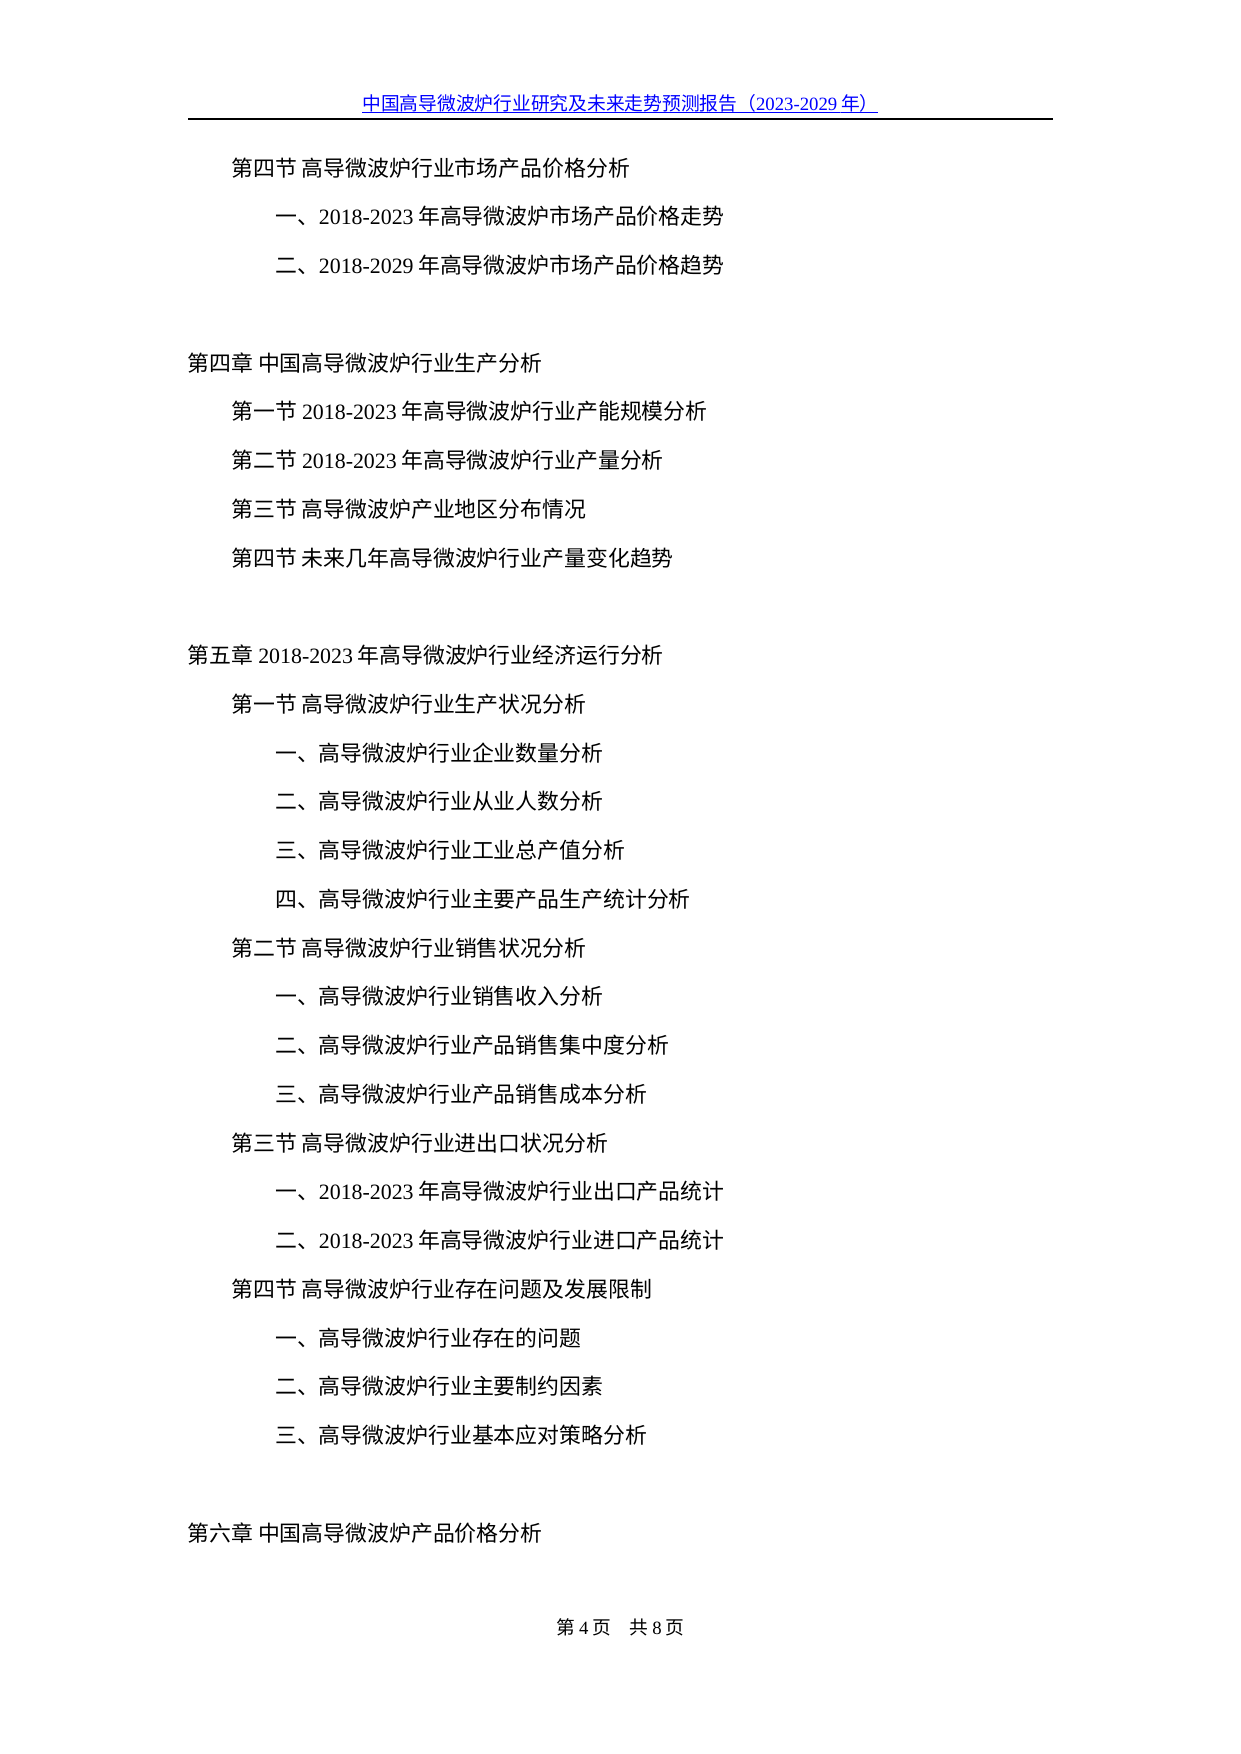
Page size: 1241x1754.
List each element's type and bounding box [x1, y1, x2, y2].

text [187, 150, 1053, 1548]
